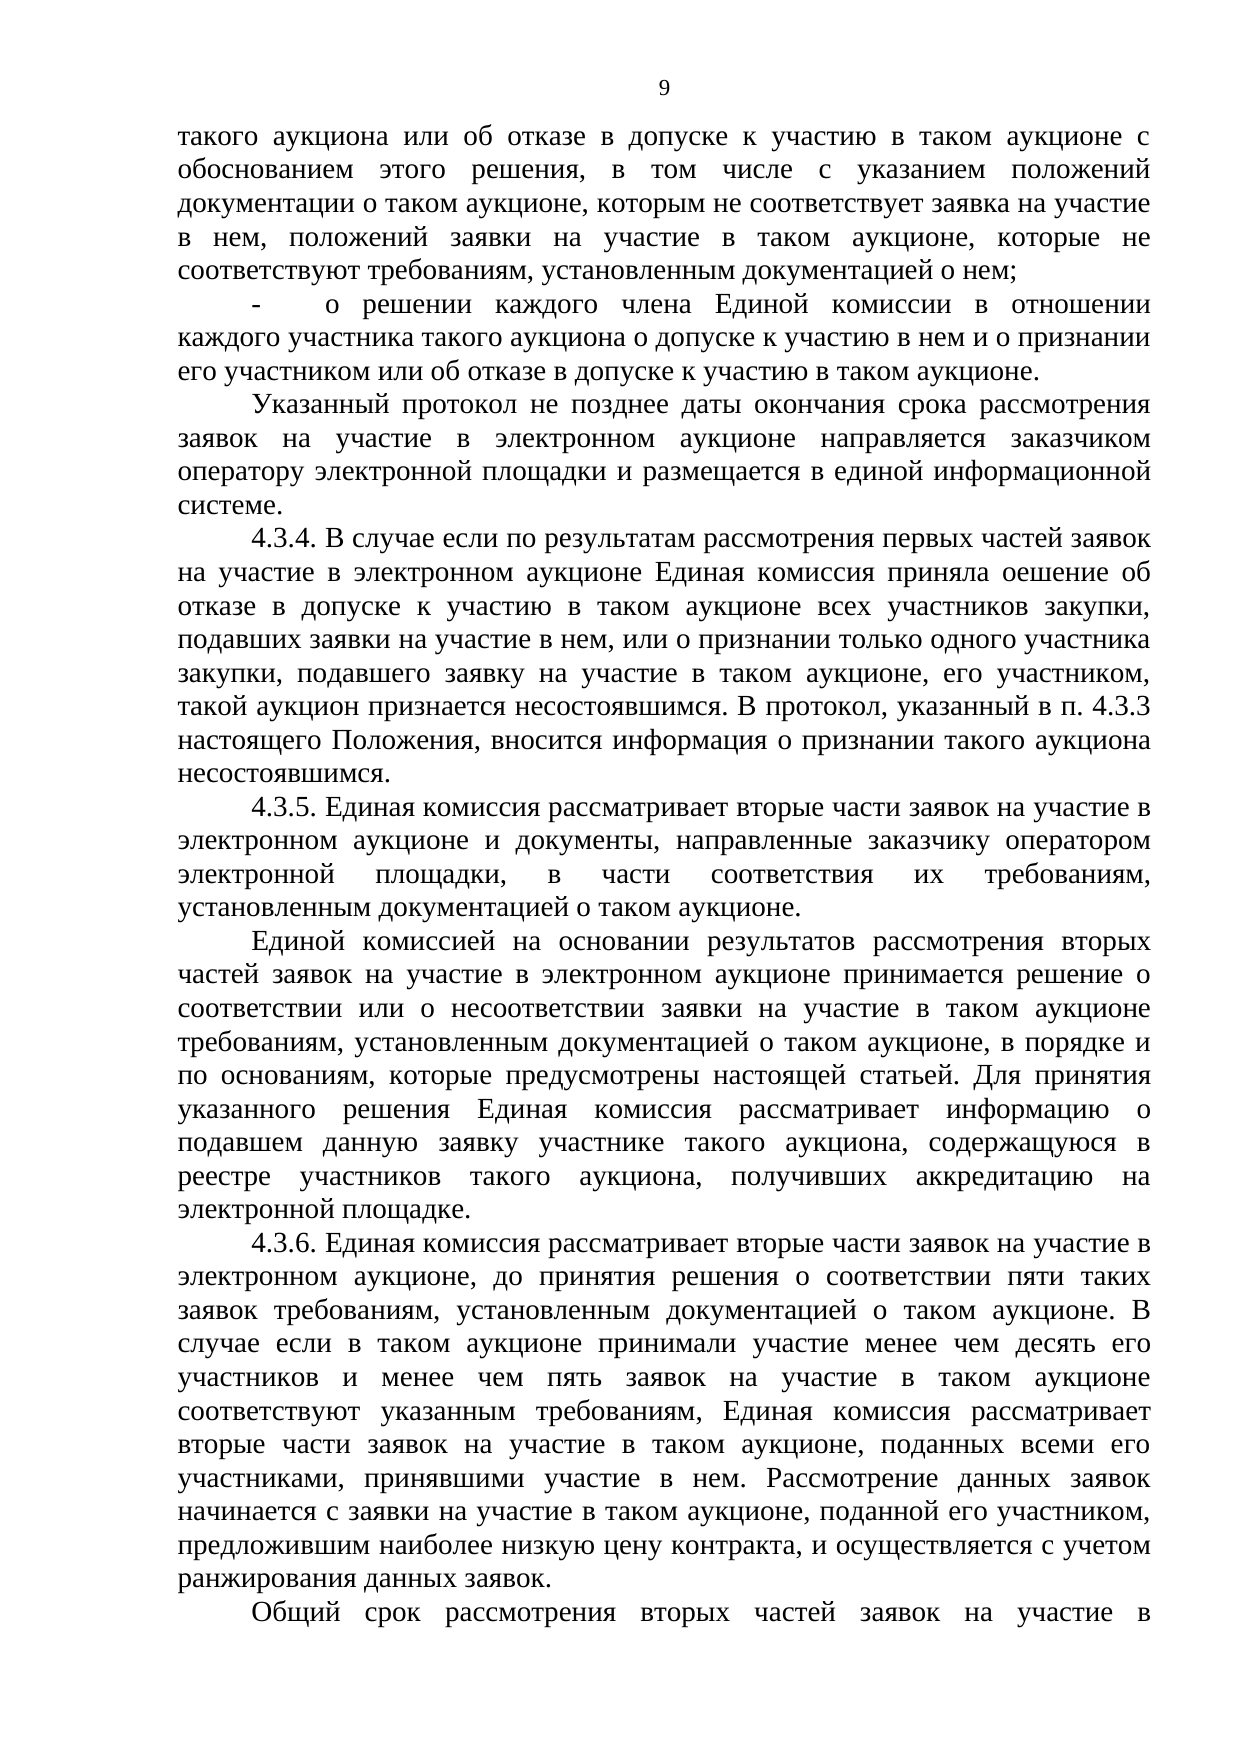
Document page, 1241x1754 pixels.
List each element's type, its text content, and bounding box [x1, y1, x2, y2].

text Единой комиссией на основании результатов рассмотрения вторых частей заявок на участие в электронном аукционе принимается решение о соответствии или о несоответствии заявки на участие в таком аукционе требованиям, установленным документацией о таком аукционе, в порядке и по основаниям, которые предусмотрены настоящей статьей. Для принятия указанного решения Единая комиссия рассматривает информацию о подавшем данную заявку участнике такого аукциона, содержащуюся в реестре участников такого аукциона, получивших аккредитацию на электронной площадке. [177, 923, 1152, 1225]
text 4.3.6. Единая комиссия рассматривает вторые части заявок на участие в электронном аукционе, до принятия решения о соответствии пяти таких заявок требованиям, установленным документацией о таком аукционе. В случае если в таком аукционе принимали участие менее чем десять его участников и менее чем пять заявок на участие в таком аукционе соответствуют указанным требованиям, Единая комиссия рассматривает вторые части заявок на участие в таком аукционе, поданных всеми его участниками, принявшими участие в нем. Рассмотрение данных заявок начинается с заявки на участие в таком аукционе, поданной его участником, предложившим наиболее низкую цену контракта, и осуществляется с учетом ранжирования данных заявок. [177, 1225, 1152, 1594]
text - о решении каждого члена Единой комиссии в отношении каждого участника такого аукциона о допуске к участию в нем и о признании его участником или об отказе в допуске к участию в таком аукционе. [177, 286, 1152, 386]
text 4.3.5. Единая комиссия рассматривает вторые части заявок на участие в электронном аукционе и документы, направленные заказчику оператором электронной площадки, в части соответствия их требованиям, установленным документацией о таком аукционе. [177, 789, 1152, 923]
text Указанный протокол не позднее даты окончания срока рассмотрения заявок на участие в электронном аукционе направляется заказчиком оператору электронной площадки и размещается в единой информационной системе. [177, 386, 1152, 521]
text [177, 1594, 1152, 1627]
text 4.3.4. В случае если по результатам рассмотрения первых частей заявок на участие в электронном аукционе Единая комиссия приняла оешение об отказе в допуске к участию в таком аукционе всех участников закупки, подавших заявки на участие в нем, или о признании только одного участника закупки, подавшего заявку на участие в таком аукционе, его участником, такой аукцион признается несостоявшимся. В протокол, указанный в п. 4.3.3 настоящего Положения, вносится информация о признании такого аукциона несостоявшимся. [177, 521, 1152, 789]
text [177, 118, 1152, 286]
